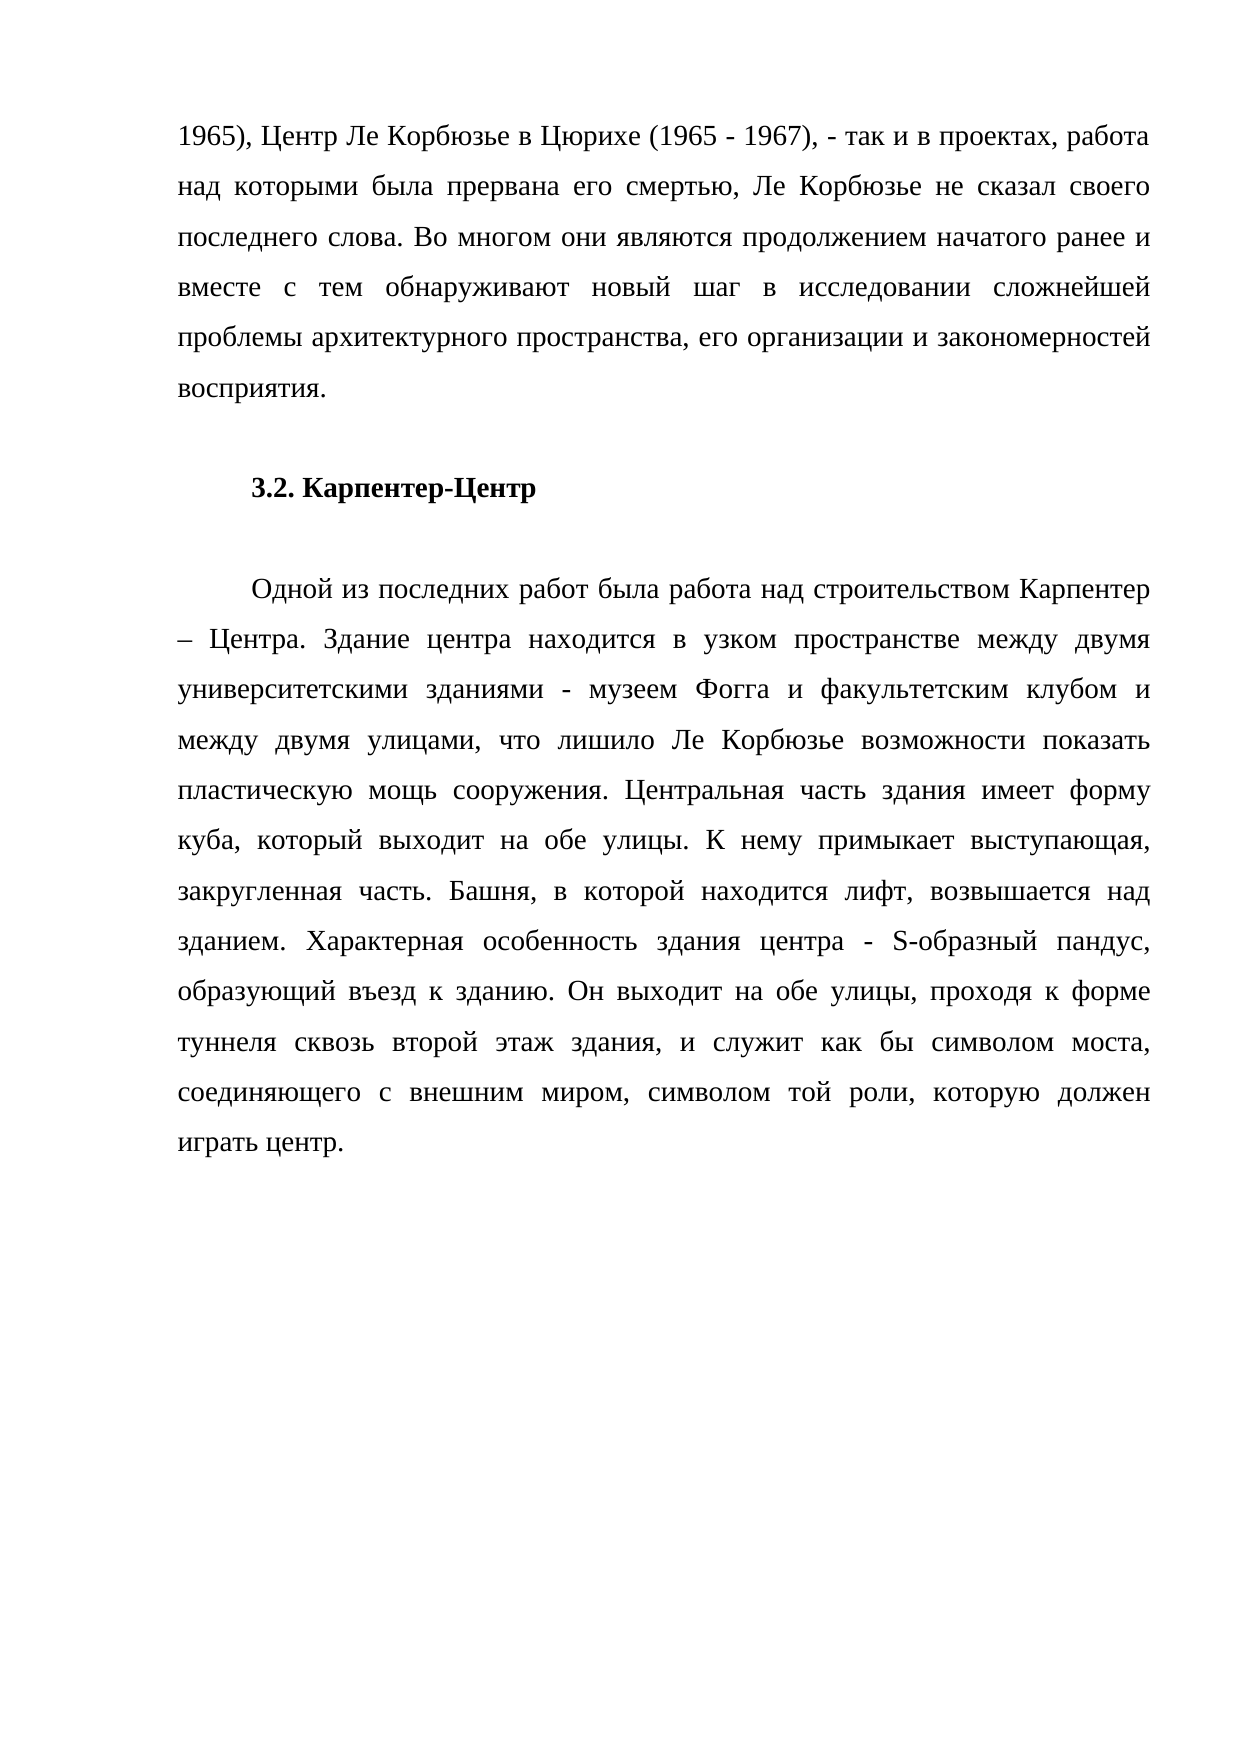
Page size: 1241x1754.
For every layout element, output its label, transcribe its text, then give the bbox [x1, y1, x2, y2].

text Одной из последних работ была работа над строительством Карпентер – Центра. Здание центра находится в узком пространстве между двумя университетскими зданиями - музеем Фогга и факультетским клубом и между двумя улицами, что лишило Ле Корбюзье возможности показать пластическую мощь сооружения. Центральная часть здания имеет форму куба, который выходит на обе улицы. К нему примыкает выступающая, закругленная часть. Башня, в которой находится лифт, возвышается над зданием. Характерная особенность здания центра - S-образный пандус, образующий въезд к зданию. Он выходит на обе улицы, проходя к форме туннеля сквозь второй этаж здания, и служит как бы символом моста, соединяющего с внешним миром, символом той роли, которую должен играть центр. [177, 571, 1152, 1158]
text 3.2. Карпентер-Центр [177, 470, 1152, 504]
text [177, 118, 1152, 403]
